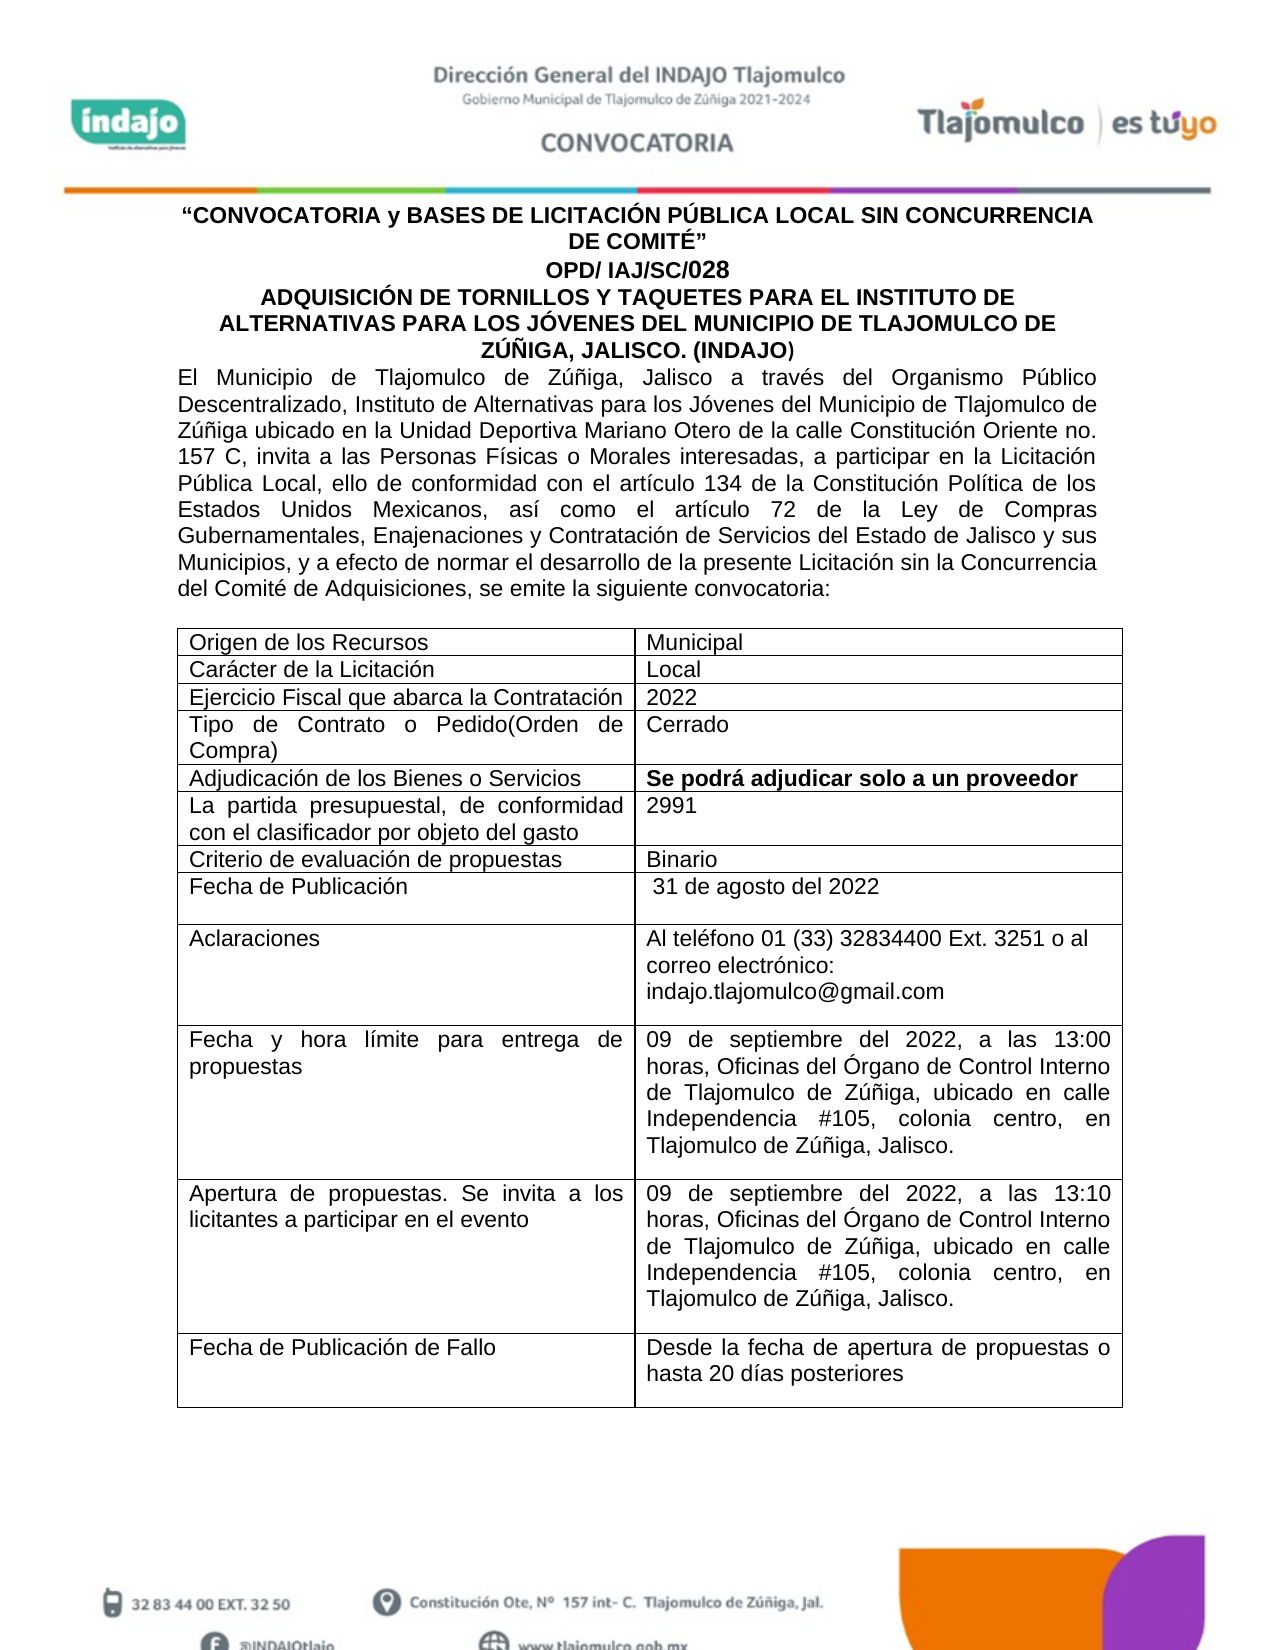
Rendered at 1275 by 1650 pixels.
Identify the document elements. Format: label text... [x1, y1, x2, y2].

table_cell 2991 [636, 792, 1122, 845]
table_cell Local [636, 656, 1122, 682]
table_header Origen de los Recursos [178, 629, 634, 655]
table_cell La partida presupuestal, de conformidad con el clasificador por objeto del gasto [178, 792, 634, 845]
table_cell Adjudicación de los Bienes o Servicios [178, 765, 634, 791]
table_cell Al teléfono 01 (33) 32834400 Ext. 3251 o al correo electrónico: indajo.tlajomulco@gmail.com [636, 925, 1122, 1025]
table_header Municipal [636, 629, 1122, 655]
table_cell Apertura de propuestas. Se invita a los licitantes a participar en el evento [178, 1180, 634, 1332]
table_cell Criterio de evaluación de propuestas [178, 846, 634, 872]
table_cell 2022 [636, 684, 1122, 710]
picture [9, 20, 1266, 1650]
table_cell Fecha de Publicación de Fallo [178, 1334, 634, 1407]
table_cell Se podrá adjudicar solo a un proveedor [636, 765, 1122, 791]
text El Municipio de Tlajomulco de Zúñiga, Jalisco a través del Organismo Público Descentralizado, Instituto de Alternativas para los Jóvenes del Municipio de Tlajomulco de Zúñiga ubicado en la Unidad Deportiva Mariano Otero de la calle Constitución Oriente no. 157 C, invita a las Personas Físicas o Morales interesadas, a participar en la Licitación Pública Local, ello de conformidad con el artículo 134 de la Constitución Política de los Estados Unidos Mexicanos, así como el artículo 72 de la Ley de Compras Gubernamentales, Enajenaciones y Contratación de Servicios del Estado de Jalisco y sus Municipios, y a efecto de normar el desarrollo de la presente Licitación sin la Concurrencia del Comité de Adquisiciones, se emite la siguiente convocatoria: [177, 364, 1098, 601]
table_cell 31 de agosto del 2022 [636, 873, 1122, 924]
table_cell Fecha de Publicación [178, 873, 634, 924]
table_cell 09 de septiembre del 2022, a las 13:00 horas, Oficinas del Órgano de Control Interno de Tlajomulco de Zúñiga, ubicado en calle Independencia #105, colonia centro, en Tlajomulco de Zúñiga, Jalisco. [636, 1026, 1122, 1179]
table_cell Cerrado [636, 711, 1122, 764]
text OPD/ IAJ/SC/028 [177, 255, 1098, 283]
table_cell Aclaraciones [178, 925, 634, 1025]
text “CONVOCATORIA y BASES DE LICITACIÓN PÚBLICA LOCAL SIN CONCURRENCIA DE COMITÉ” [177, 202, 1098, 255]
table_cell Binario [636, 846, 1122, 872]
table_cell 09 de septiembre del 2022, a las 13:10 horas, Oficinas del Órgano de Control Interno de Tlajomulco de Zúñiga, ubicado en calle Independencia #105, colonia centro, en Tlajomulco de Zúñiga, Jalisco. [636, 1180, 1122, 1332]
table_cell Ejercicio Fiscal que abarca la Contratación [178, 684, 634, 710]
table_cell Carácter de la Licitación [178, 656, 634, 682]
table_cell Fecha y hora límite para entrega de propuestas [178, 1026, 634, 1179]
table_cell Tipo de Contrato o Pedido(Orden de Compra) [178, 711, 634, 764]
text ADQUISICIÓN DE TORNILLOS Y TAQUETES PARA EL INSTITUTO DE ALTERNATIVAS PARA LOS JÓVENES DEL MUNICIPIO DE TLAJOMULCO DE ZÚÑIGA, JALISCO. (INDAJO) [177, 283, 1098, 364]
table_cell Desde la fecha de apertura de propuestas o hasta 20 días posteriores [636, 1334, 1122, 1407]
